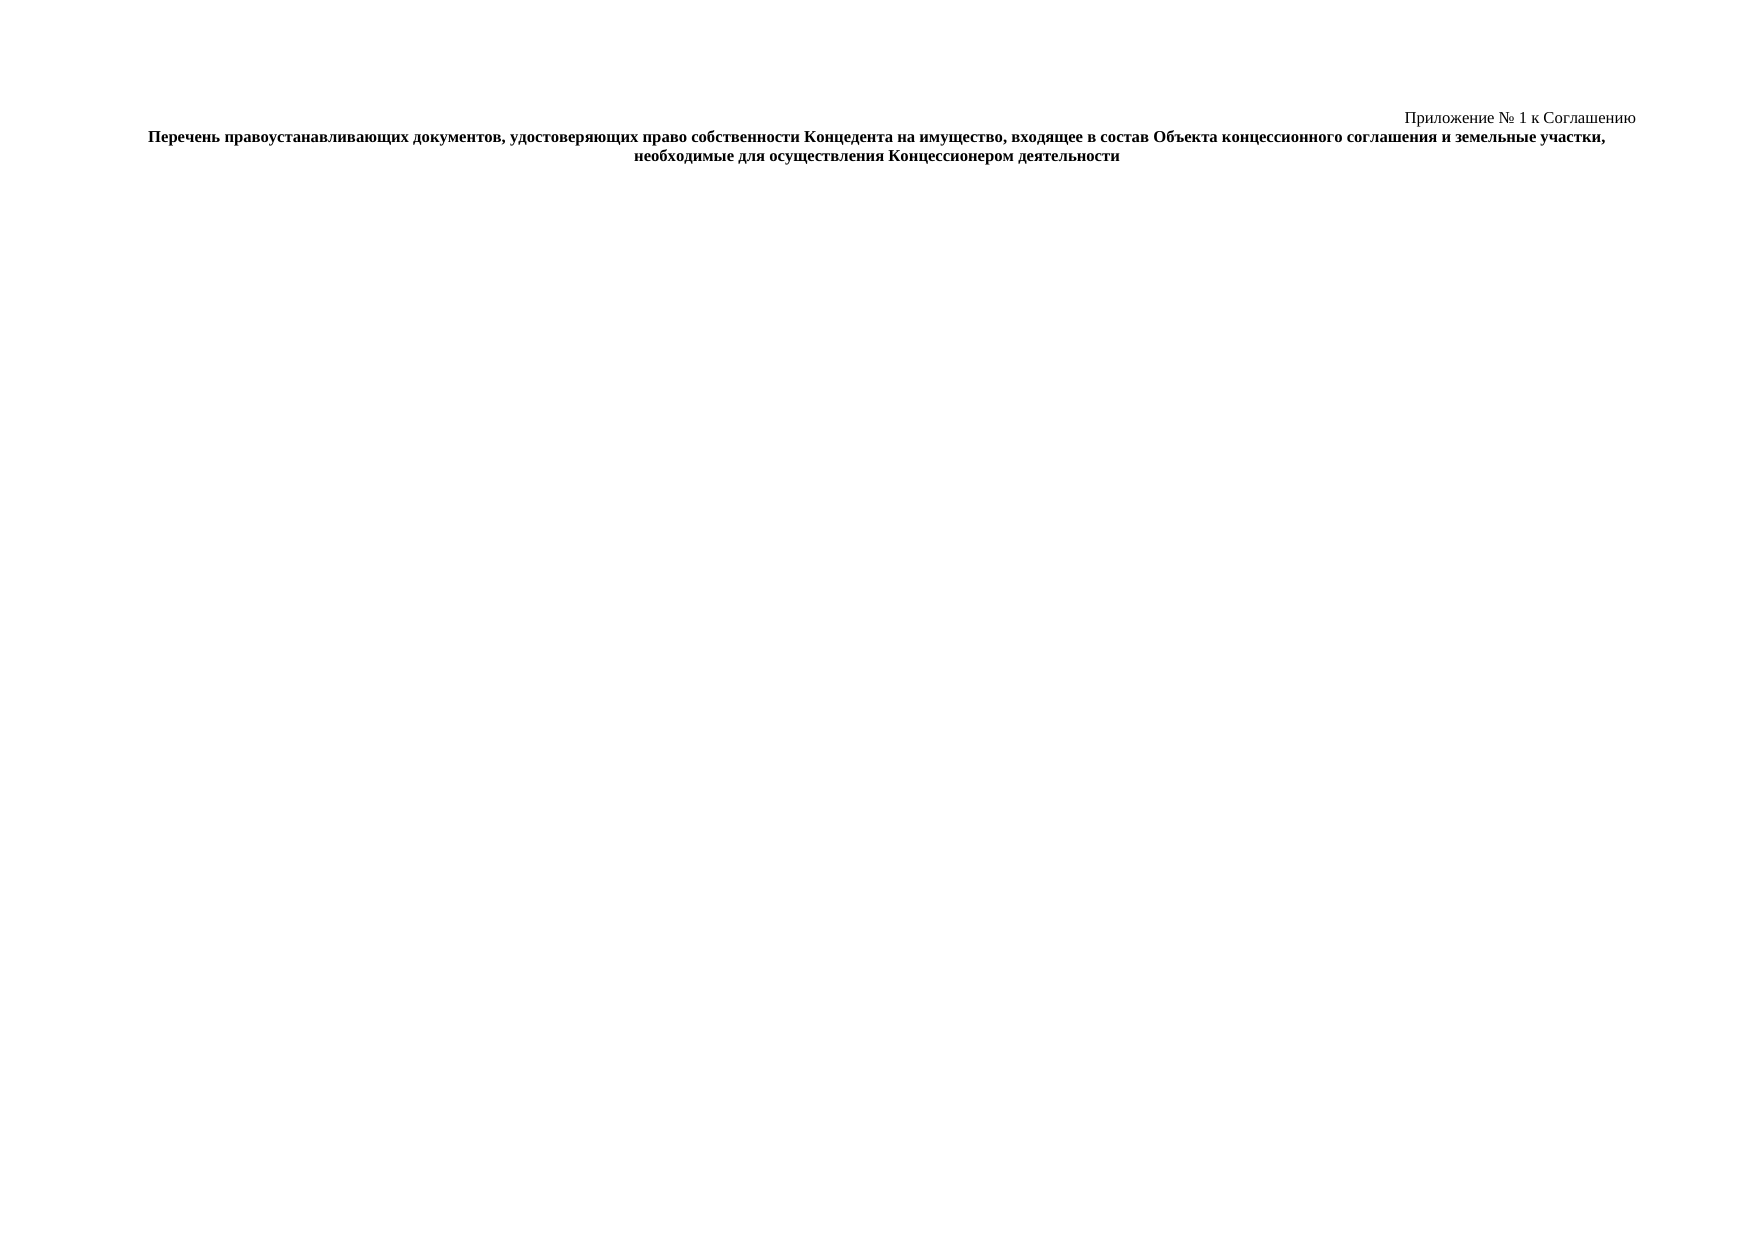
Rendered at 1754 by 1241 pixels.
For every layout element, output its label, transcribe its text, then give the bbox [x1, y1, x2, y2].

text Перечень правоустанавливающих документов, удостоверяющих право собственности Концедента на имущество, входящее в состав Объекта концессионного соглашения и земельные участки, необходимые для осуществления Концессионером деятельности [118, 127, 1636, 165]
text Приложение № 1 к Соглашению [118, 108, 1636, 127]
